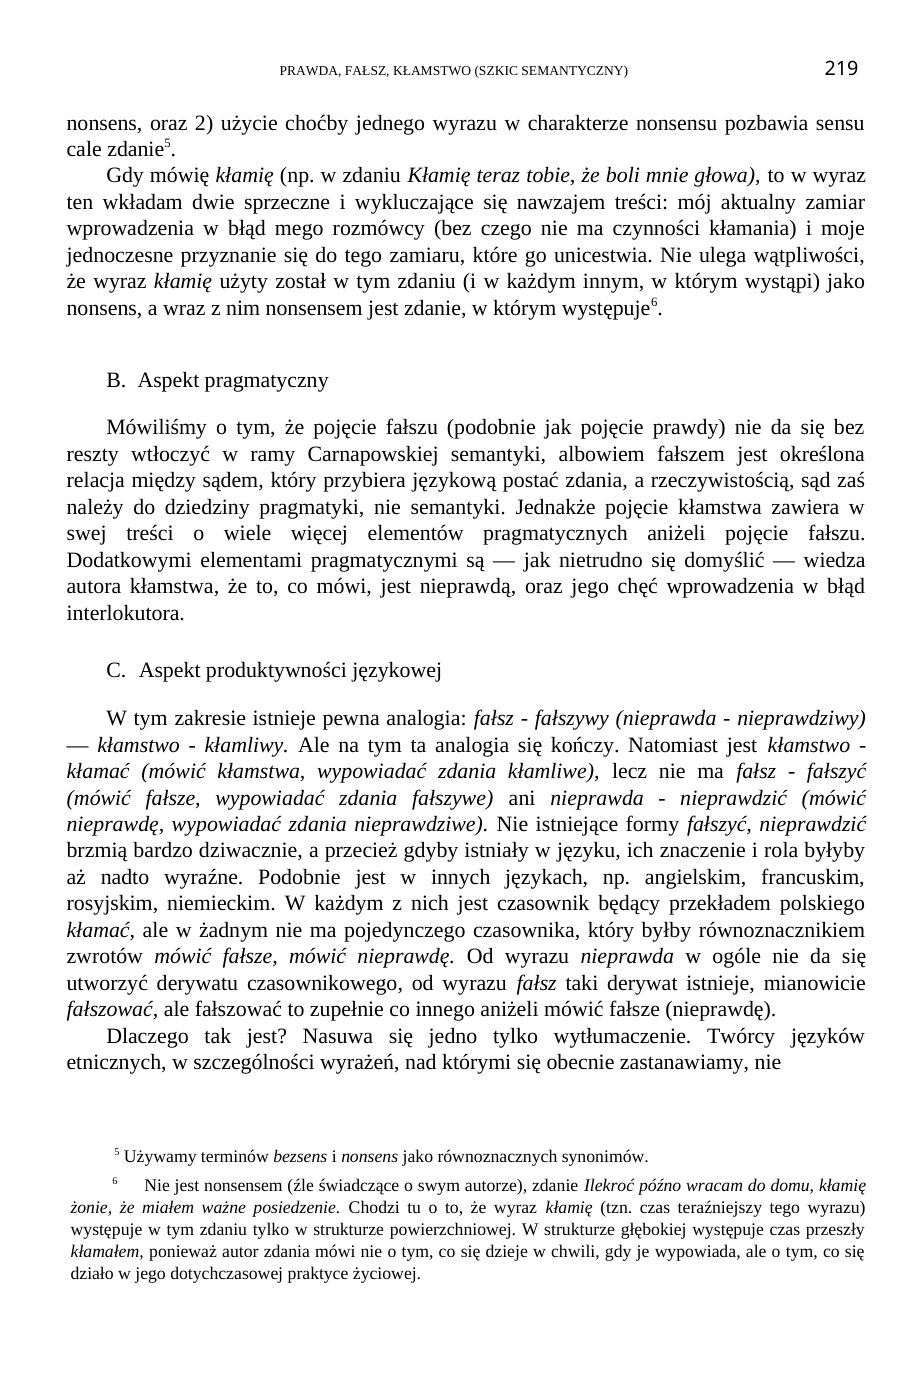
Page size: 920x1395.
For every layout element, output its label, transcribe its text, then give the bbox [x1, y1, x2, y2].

text W tym zakresie istnieje pewna analogia: fałsz - fałszywy (nieprawda - nieprawdziwy) — kłamstwo - kłamliwy. Ale na tym ta analogia się kończy. Natomiast jest kłamstwo - kłamać (mówić kłamstwa, wypowiadać zdania kłamliwe), lecz nie ma fałsz - fałszyć (mówić fałsze, wypowiadać zdania fałszywe) ani nieprawda - nieprawdzić (mówić nieprawdę, wypowiadać zdania nieprawdziwe). Nie istniejące formy fałszyć, nieprawdzić brzmią bardzo dziwacznie, a przecież gdyby istniały w języku, ich znaczenie i rola byłyby aż nadto wyraźne. Podobnie jest w innych językach, np. angielskim, francuskim, rosyjskim, niemieckim. W każdym z nich jest czasownik będący przekładem polskiego kłamać, ale w żadnym nie ma pojedynczego czasownika, który byłby równoznacznikiem zwrotów mówić fałsze, mówić nieprawdę. Od wyrazu nieprawda w ogóle nie da się utworzyć derywatu czasownikowego, od wyrazu fałsz taki derywat istnieje, mianowicie fałszować, ale fałszować to zupełnie co innego aniżeli mówić fałsze (nieprawdę). [66, 704, 866, 1022]
text 5 Używamy terminów bezsens i nonsens jako równoznacznych synonimów. [114, 1148, 866, 1166]
text 6 Nie jest nonsensem (źle świadczące o swym autorze), zdanie Ilekroć późno wracam do domu, kłamię żonie, że miałem ważne posiedzenie. Chodzi tu o to, że wyraz kłamię (tzn. czas teraźniejszy tego wyrazu) występuje w tym zdaniu tylko w strukturze powierzchniowej. W strukturze głębokiej występuje czas przeszły kłamałem, ponieważ autor zdania mówi nie o tym, co się dzieje w chwili, gdy je wypowiada, ale o tym, co się działo w jego dotychczasowej praktyce życiowej. [70, 1174, 866, 1284]
list Aspekt produktywności językowej [66, 660, 866, 682]
text 219 [824, 59, 858, 79]
text Mówiliśmy o tym, że pojęcie fałszu (podobnie jak pojęcie prawdy) nie da się bez reszty wtłoczyć w ramy Carnapowskiej semantyki, albowiem fałszem jest określona relacja między sądem, który przybiera językową postać zdania, a rzeczywistością, sąd zaś należy do dziedziny pragmatyki, nie semantyki. Jednakże pojęcie kłamstwa zawiera w swej treści o wiele więcej elementów pragmatycznych aniżeli pojęcie fałszu. Dodatkowymi elementami pragmatycznymi są — jak nietrudno się domyślić — wiedza autora kłamstwa, że to, co mówi, jest nieprawdą, oraz jego chęć wprowadzenia w błąd interlokutora. [66, 414, 866, 625]
text nonsens, oraz 2) użycie choćby jednego wyrazu w charakterze nonsensu pozbawia sensu cale zdanie5. [66, 109, 866, 162]
text Gdy mówię kłamię (np. w zdaniu Kłamię teraz tobie, że boli mnie głowa), to w wyraz ten wkładam dwie sprzeczne i wykluczające się nawzajem treści: mój aktualny zamiar wprowadzenia w błąd mego rozmówcy (bez czego nie ma czynności kłamania) i moje jednoczesne przyznanie się do tego zamiaru, które go unicestwia. Nie ulega wątpliwości, że wyraz kłamię użyty został w tym zdaniu (i w każdym innym, w którym wystąpi) jako nonsens, a wraz z nim nonsensem jest zdanie, w którym występuje6. [66, 162, 866, 320]
list Aspekt pragmatyczny [66, 370, 866, 392]
text Dlaczego tak jest? Nasuwa się jedno tylko wytłumaczenie. Twórcy języków etnicznych, w szczególności wyrażeń, nad którymi się obecnie zastanawiamy, nie [66, 1022, 866, 1075]
text PRAWDA, FAŁSZ, KŁAMSTWO (SZKIC SEMANTYCZNY) [279, 64, 628, 78]
